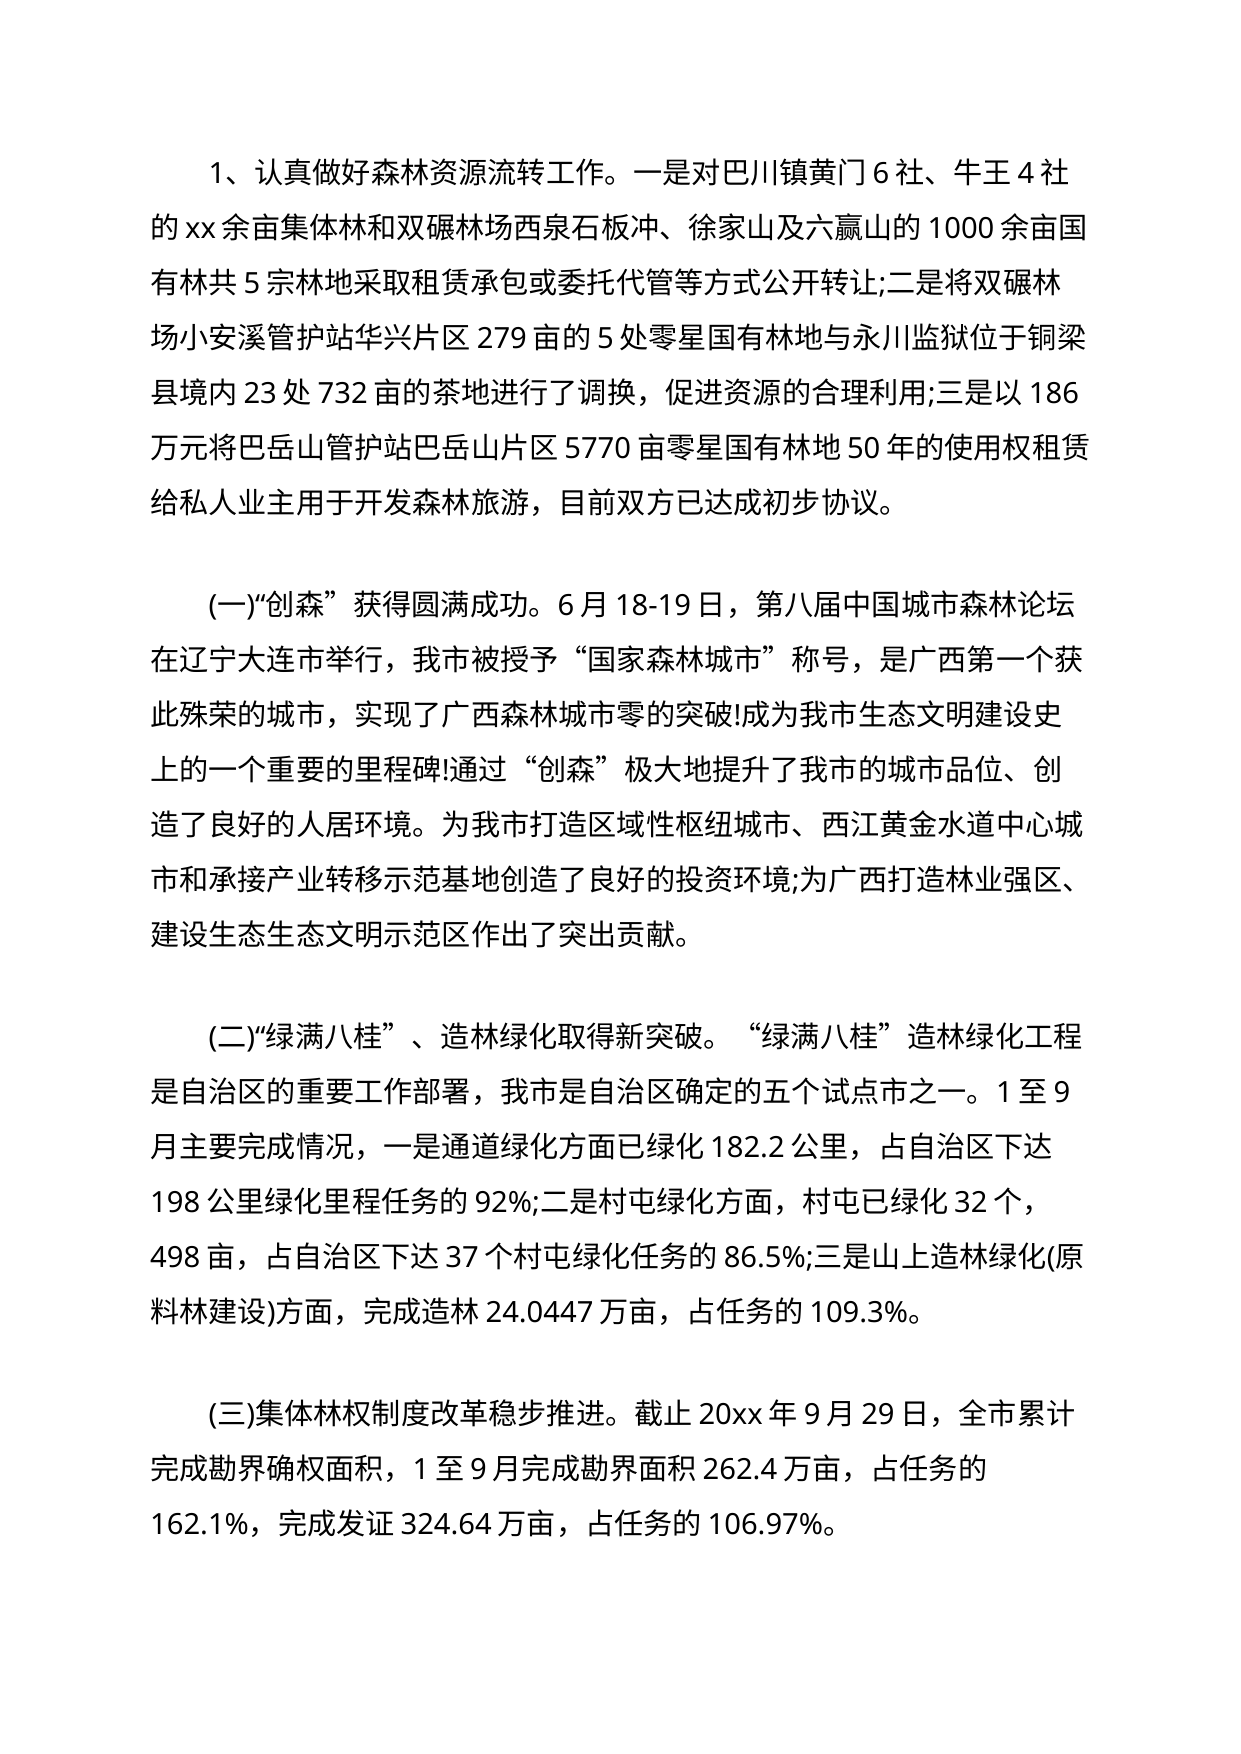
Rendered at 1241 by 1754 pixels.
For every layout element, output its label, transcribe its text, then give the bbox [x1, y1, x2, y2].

text (一)“创森”获得圆满成功。6月18-19日，第八届中国城市森林论坛在辽宁大连市举行，我市被授予“国家森林城市”称号，是广西第一个获此殊荣的城市，实现了广西森林城市零的突破!成为我市生态文明建设史上的一个重要的里程碑!通过“创森”极大地提升了我市的城市品位、创造了良好的人居环境。为我市打造区域性枢纽城市、西江黄金水道中心城市和承接产业转移示范基地创造了良好的投资环境;为广西打造林业强区、建设生态生态文明示范区作出了突出贡献。 [150, 582, 1090, 954]
text 1、认真做好森林资源流转工作。一是对巴川镇黄门6社、牛王4社的xx余亩集体林和双碾林场西泉石板冲、徐家山及六赢山的1000余亩国有林共5宗林地采取租赁承包或委托代管等方式公开转让;二是将双碾林场小安溪管护站华兴片区279亩的5处零星国有林地与永川监狱位于铜梁县境内23处732亩的茶地进行了调换，促进资源的合理利用;三是以186万元将巴岳山管护站巴岳山片区5770亩零星国有林地50年的使用权租赁给私人业主用于开发森林旅游，目前双方已达成初步协议。 [150, 150, 1090, 522]
text (二)“绿满八桂”、造林绿化取得新突破。“绿满八桂”造林绿化工程是自治区的重要工作部署，我市是自治区确定的五个试点市之一。1至9月主要完成情况，一是通道绿化方面已绿化182.2公里，占自治区下达198公里绿化里程任务的92%;二是村屯绿化方面，村屯已绿化32个，498亩，占自治区下达37个村屯绿化任务的86.5%;三是山上造林绿化(原料林建设)方面，完成造林24.0447万亩，占任务的109.3%。 [150, 1013, 1090, 1331]
text (三)集体林权制度改革稳步推进。截止20xx年9月29日，全市累计完成勘界确权面积，1至9月完成勘界面积262.4万亩，占任务的162.1%，完成发证324.64万亩，占任务的106.97%。 [150, 1390, 1090, 1543]
